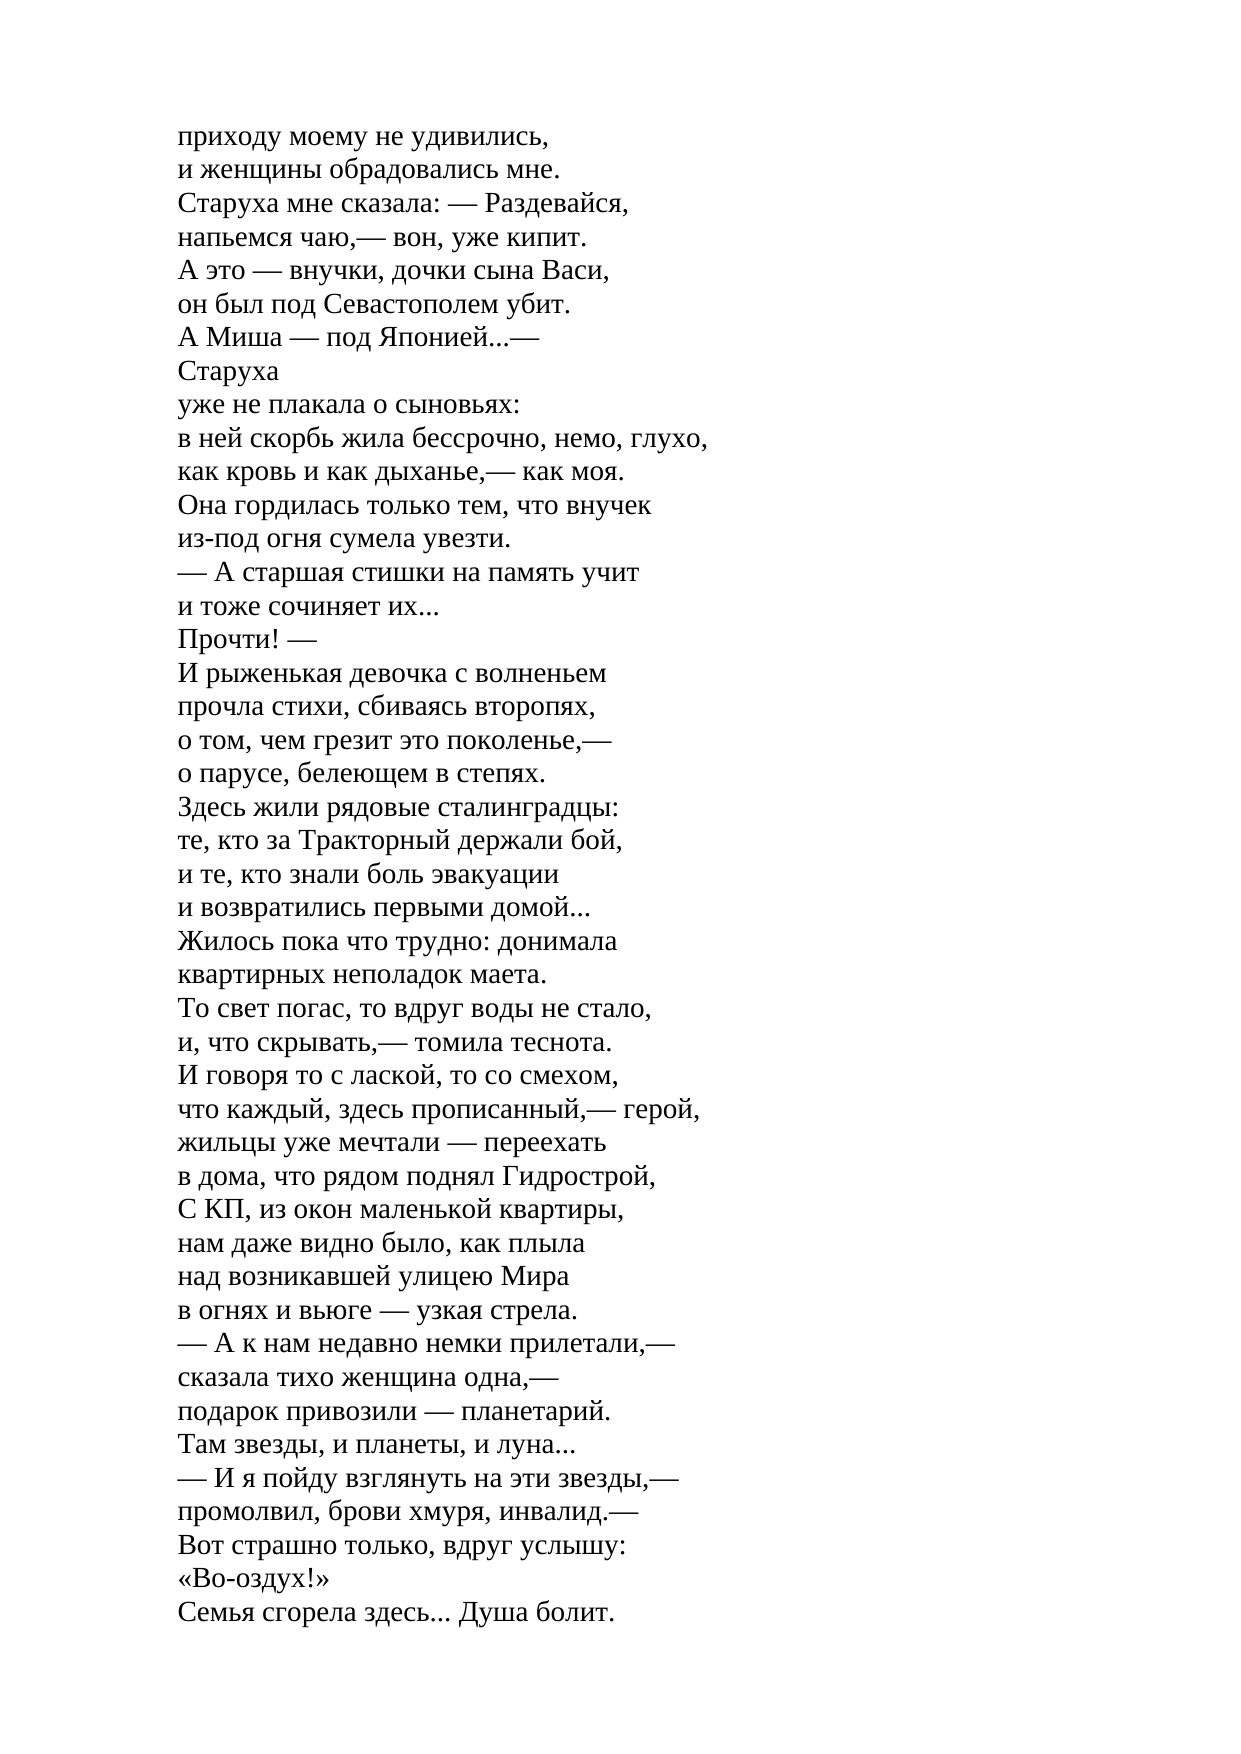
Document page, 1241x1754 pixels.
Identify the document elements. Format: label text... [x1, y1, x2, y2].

text И говоря то с лаской, то со смехом, [177, 1057, 1152, 1091]
text Старуха [177, 353, 1152, 386]
text нам даже видно было, как плыла [177, 1225, 1152, 1258]
text Она гордилась только тем, что внучек [177, 487, 1152, 521]
text о парусе, белеющем в степях. [177, 755, 1152, 789]
text как кровь и как дыханье,— как моя. [177, 453, 1152, 487]
text Вот страшно только, вдруг услышу: [177, 1527, 1152, 1560]
text — А к нам недавно немки прилетали,— [177, 1326, 1152, 1359]
text А это — внучки, дочки сына Васи, [177, 252, 1152, 286]
text Прочти! — [177, 621, 1152, 655]
text в дома, что рядом поднял Гидрострой, [177, 1158, 1152, 1191]
text и возвратились первыми домой... [177, 889, 1152, 923]
text жильцы уже мечтали — переехать [177, 1124, 1152, 1158]
text и те, кто знали боль эвакуации [177, 856, 1152, 889]
text И рыженькая девочка с волненьем [177, 655, 1152, 688]
text из-под огня сумела увезти. [177, 521, 1152, 554]
text приходу моему не удивились, [177, 118, 1152, 152]
text квартирных неполадок маета. [177, 957, 1152, 990]
text То свет погас, то вдруг воды не стало, [177, 990, 1152, 1024]
text что каждый, здесь прописанный,— герой, [177, 1091, 1152, 1124]
text над возникавшей улицею Мира [177, 1258, 1152, 1292]
text подарок привозили — планетарий. [177, 1393, 1152, 1426]
text — А старшая стишки на память учит [177, 554, 1152, 588]
text промолвил, брови хмуря, инвалид.— [177, 1493, 1152, 1527]
text прочла стихи, сбиваясь второпях, [177, 688, 1152, 722]
text А Миша — под Японией...— [177, 319, 1152, 353]
text Жилось пока что трудно: донимала [177, 923, 1152, 957]
text — И я пойду взглянуть на эти звезды,— [177, 1460, 1152, 1493]
text Здесь жили рядовые сталинградцы: [177, 789, 1152, 822]
text и тоже сочиняет их... [177, 588, 1152, 621]
text Семья сгорела здесь... Душа болит. [177, 1594, 1152, 1627]
text он был под Севастополем убит. [177, 286, 1152, 319]
text напьемся чаю,— вон, уже кипит. [177, 219, 1152, 252]
text сказала тихо женщина одна,— [177, 1359, 1152, 1393]
text уже не плакала о сыновьях: [177, 386, 1152, 420]
text Старуха мне сказала: — Раздевайся, [177, 185, 1152, 219]
text С КП, из окон маленькой квартиры, [177, 1191, 1152, 1225]
text и, что скрывать,— томила теснота. [177, 1024, 1152, 1057]
text о том, чем грезит это поколенье,— [177, 722, 1152, 755]
text «Во-оздух!» [177, 1560, 1152, 1594]
text в ней скорбь жила бессрочно, немо, глухо, [177, 420, 1152, 453]
text Там звезды, и планеты, и луна... [177, 1426, 1152, 1460]
text и женщины обрадовались мне. [177, 152, 1152, 185]
text те, кто за Тракторный держали бой, [177, 822, 1152, 856]
text в огнях и вьюге — узкая стрела. [177, 1292, 1152, 1326]
